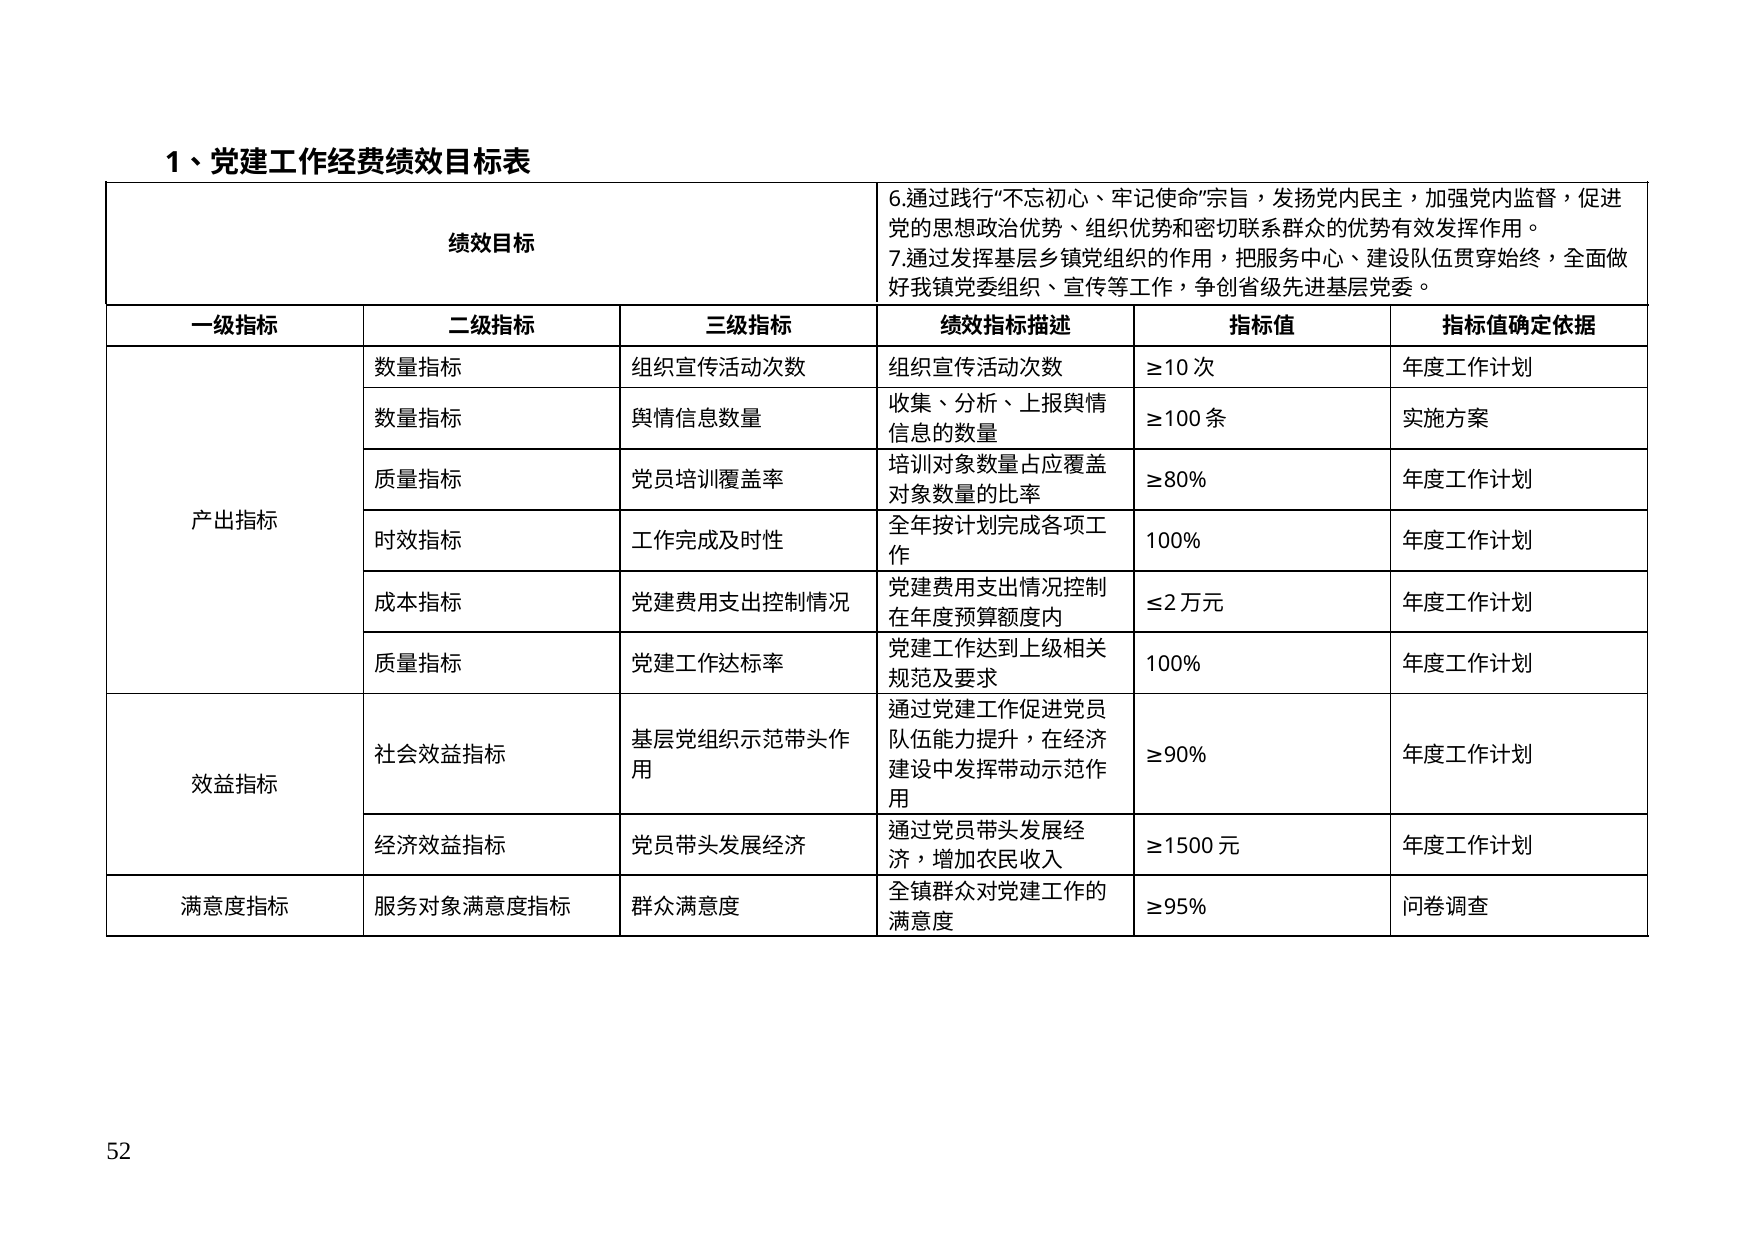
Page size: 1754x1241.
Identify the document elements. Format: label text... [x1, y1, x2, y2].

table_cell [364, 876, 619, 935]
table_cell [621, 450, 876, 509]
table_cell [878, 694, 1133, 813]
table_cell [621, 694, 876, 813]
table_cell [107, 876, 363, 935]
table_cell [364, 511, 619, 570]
table_header 二级指标 [364, 306, 619, 345]
table_header 绩效指标描述 [878, 306, 1133, 345]
table_header 三级指标 [621, 306, 876, 345]
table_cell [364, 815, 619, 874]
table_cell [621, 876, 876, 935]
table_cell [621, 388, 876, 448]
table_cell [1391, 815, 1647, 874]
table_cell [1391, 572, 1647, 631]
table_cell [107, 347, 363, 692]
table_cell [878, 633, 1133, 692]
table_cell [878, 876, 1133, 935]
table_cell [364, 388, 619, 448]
table_header 6.通过践行“不忘初心、牢记使命”宗旨，发扬党内民主，加强党内监督，促进党的思想政治优势、组织优势和密切联系群众的优势有效发挥作用。 7.通过发挥基层乡镇党组织的作用，把服务中心、建设队伍贯穿始终，全面做好我镇党委组织、宣传等工作，争创省级先进基层党委。 [878, 183, 1647, 302]
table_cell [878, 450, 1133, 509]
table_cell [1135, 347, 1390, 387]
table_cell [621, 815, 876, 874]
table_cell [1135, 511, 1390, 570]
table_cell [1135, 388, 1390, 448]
table_header 绩效目标 [107, 183, 876, 302]
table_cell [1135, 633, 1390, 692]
table_header 一级指标 [107, 306, 363, 345]
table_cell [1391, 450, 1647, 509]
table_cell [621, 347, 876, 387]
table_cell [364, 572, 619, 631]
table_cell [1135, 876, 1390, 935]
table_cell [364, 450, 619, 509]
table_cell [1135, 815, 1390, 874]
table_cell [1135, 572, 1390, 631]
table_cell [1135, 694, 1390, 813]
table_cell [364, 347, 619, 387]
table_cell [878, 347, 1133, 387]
table_header 指标值 [1135, 306, 1390, 345]
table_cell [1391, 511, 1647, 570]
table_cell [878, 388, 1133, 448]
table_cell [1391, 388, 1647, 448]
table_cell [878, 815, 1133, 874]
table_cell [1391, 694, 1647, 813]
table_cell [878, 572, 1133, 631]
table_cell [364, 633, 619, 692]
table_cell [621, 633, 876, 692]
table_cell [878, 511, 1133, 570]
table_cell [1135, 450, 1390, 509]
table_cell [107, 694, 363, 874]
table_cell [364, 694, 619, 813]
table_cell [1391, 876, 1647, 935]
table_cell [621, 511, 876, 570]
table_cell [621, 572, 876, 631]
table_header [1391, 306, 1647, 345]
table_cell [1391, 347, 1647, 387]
text 1、党建工作经费绩效目标表 [106, 142, 1648, 181]
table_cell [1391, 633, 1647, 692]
